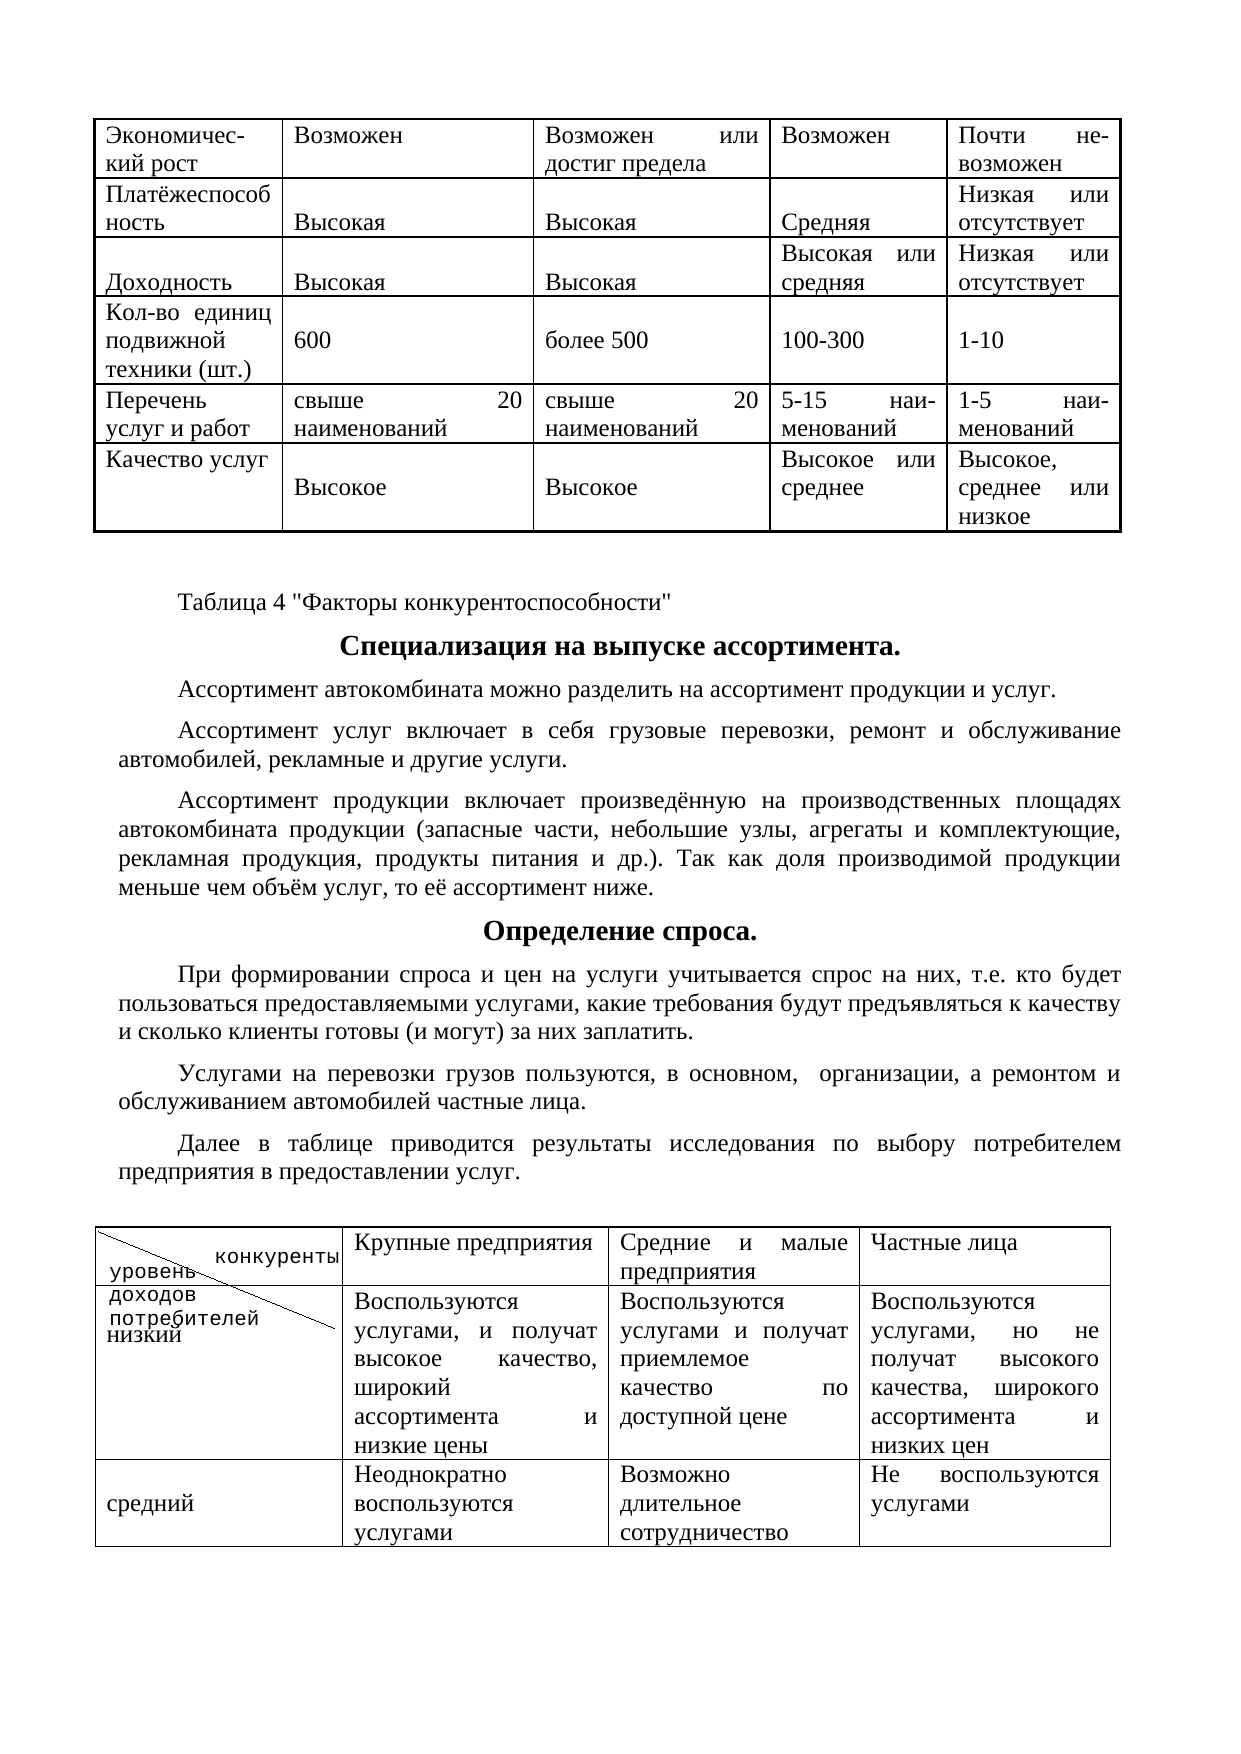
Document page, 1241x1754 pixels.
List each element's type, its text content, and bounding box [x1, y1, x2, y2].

table_cell 600 [283, 297, 533, 383]
table_cell Доходность [96, 238, 282, 295]
table_cell 5-15 наи- менований [771, 385, 946, 442]
table_cell Качество услуг [96, 444, 282, 530]
text При формировании спроса и цен на услуги учитывается спрос на них, т.е. кто будет пользоваться предоставляемыми услугами, какие требования будут предъявляться к качеству и сколько клиенты готовы (и могут) за них заплатить. [118, 959, 1122, 1045]
table_cell Средняя [771, 179, 946, 236]
table_cell Кол-во единиц подвижной техники (шт.) [96, 297, 282, 383]
text Ассортимент автокомбината можно разделить на ассортимент продукции и услуг. [118, 674, 1122, 703]
text Таблица 4 "Факторы конкурентоспособности" [118, 587, 1122, 616]
table_cell Перечень услуг и работ [96, 385, 282, 442]
table_cell Возможен [771, 120, 946, 177]
table_cell Экономичес-кий рост [96, 120, 282, 177]
table_cell Высокая [534, 179, 769, 236]
table_cell Платёжеспособность [96, 179, 282, 236]
text Определение спроса. [118, 913, 1122, 946]
table_cell средний [96, 1460, 342, 1546]
table_cell свыше 20 наименований [534, 385, 769, 442]
table_cell 100-300 [771, 297, 946, 383]
table_cell Высокое [283, 444, 533, 530]
text Услугами на перевозки грузов пользуются, в основном, организации, а ремонтом и обслуживанием автомобилей частные лица. [118, 1058, 1122, 1115]
text Специализация на выпуске ассортимента. [118, 628, 1122, 662]
table_cell Неоднократно воспользуются услугами [343, 1460, 608, 1546]
table_cell Низкая или отсутствует [948, 179, 1119, 236]
table_cell Высокая [283, 238, 533, 295]
table_cell Высокое или среднее [771, 444, 946, 530]
table_header Крупные предприятия [343, 1228, 608, 1285]
table_header Средние и малые предприятия [609, 1228, 859, 1285]
text Ассортимент продукции включает произведённую на производственных площадях автокомбината продукции (запасные части, небольшие узлы, агрегаты и комплектующие, рекламная продукция, продукты питания и др.). Так как доля производимой продукции меньше чем объём услуг, то её ассортимент ниже. [118, 785, 1122, 900]
table_cell Возможен [283, 120, 533, 177]
table_cell Возможен или достиг предела [534, 120, 769, 177]
text Ассортимент услуг включает в себя грузовые перевозки, ремонт и обслуживание автомобилей, рекламные и другие услуги. [118, 715, 1122, 773]
table_cell Воспользуются услугами, но не получат высокого качества, широкого ассортимента и низких цен [860, 1286, 1110, 1458]
text Далее в таблице приводится результаты исследования по выбору потребителем предприятия в предоставлении услуг. [118, 1128, 1122, 1185]
table_cell Высокое, среднее или низкое [948, 444, 1119, 530]
table_cell Высокое [534, 444, 769, 530]
table_cell Воспользуются услугами и получат приемлемое качество по доступной цене [609, 1286, 859, 1458]
table_cell низкий [96, 1286, 342, 1458]
table_cell Возможно длительное сотрудничество [609, 1460, 859, 1546]
table_cell Высокая или средняя [771, 238, 946, 295]
table_header [96, 1228, 342, 1285]
table_cell Почти не-возможен [948, 120, 1119, 177]
table_cell Не воспользуются услугами [860, 1460, 1110, 1546]
table_cell свыше 20 наименований [283, 385, 533, 442]
table_cell Низкая или отсутствует [948, 238, 1119, 295]
table_cell более 500 [534, 297, 769, 383]
table_cell Высокая [534, 238, 769, 295]
table_cell Высокая [283, 179, 533, 236]
table_header Частные лица [860, 1228, 1110, 1285]
table_cell Воспользуются услугами, и получат высокое качество, широкий ассортимента и низкие цены [343, 1286, 608, 1458]
table_cell 1-5 наи- менований [948, 385, 1119, 442]
table_cell 1-10 [948, 297, 1119, 383]
